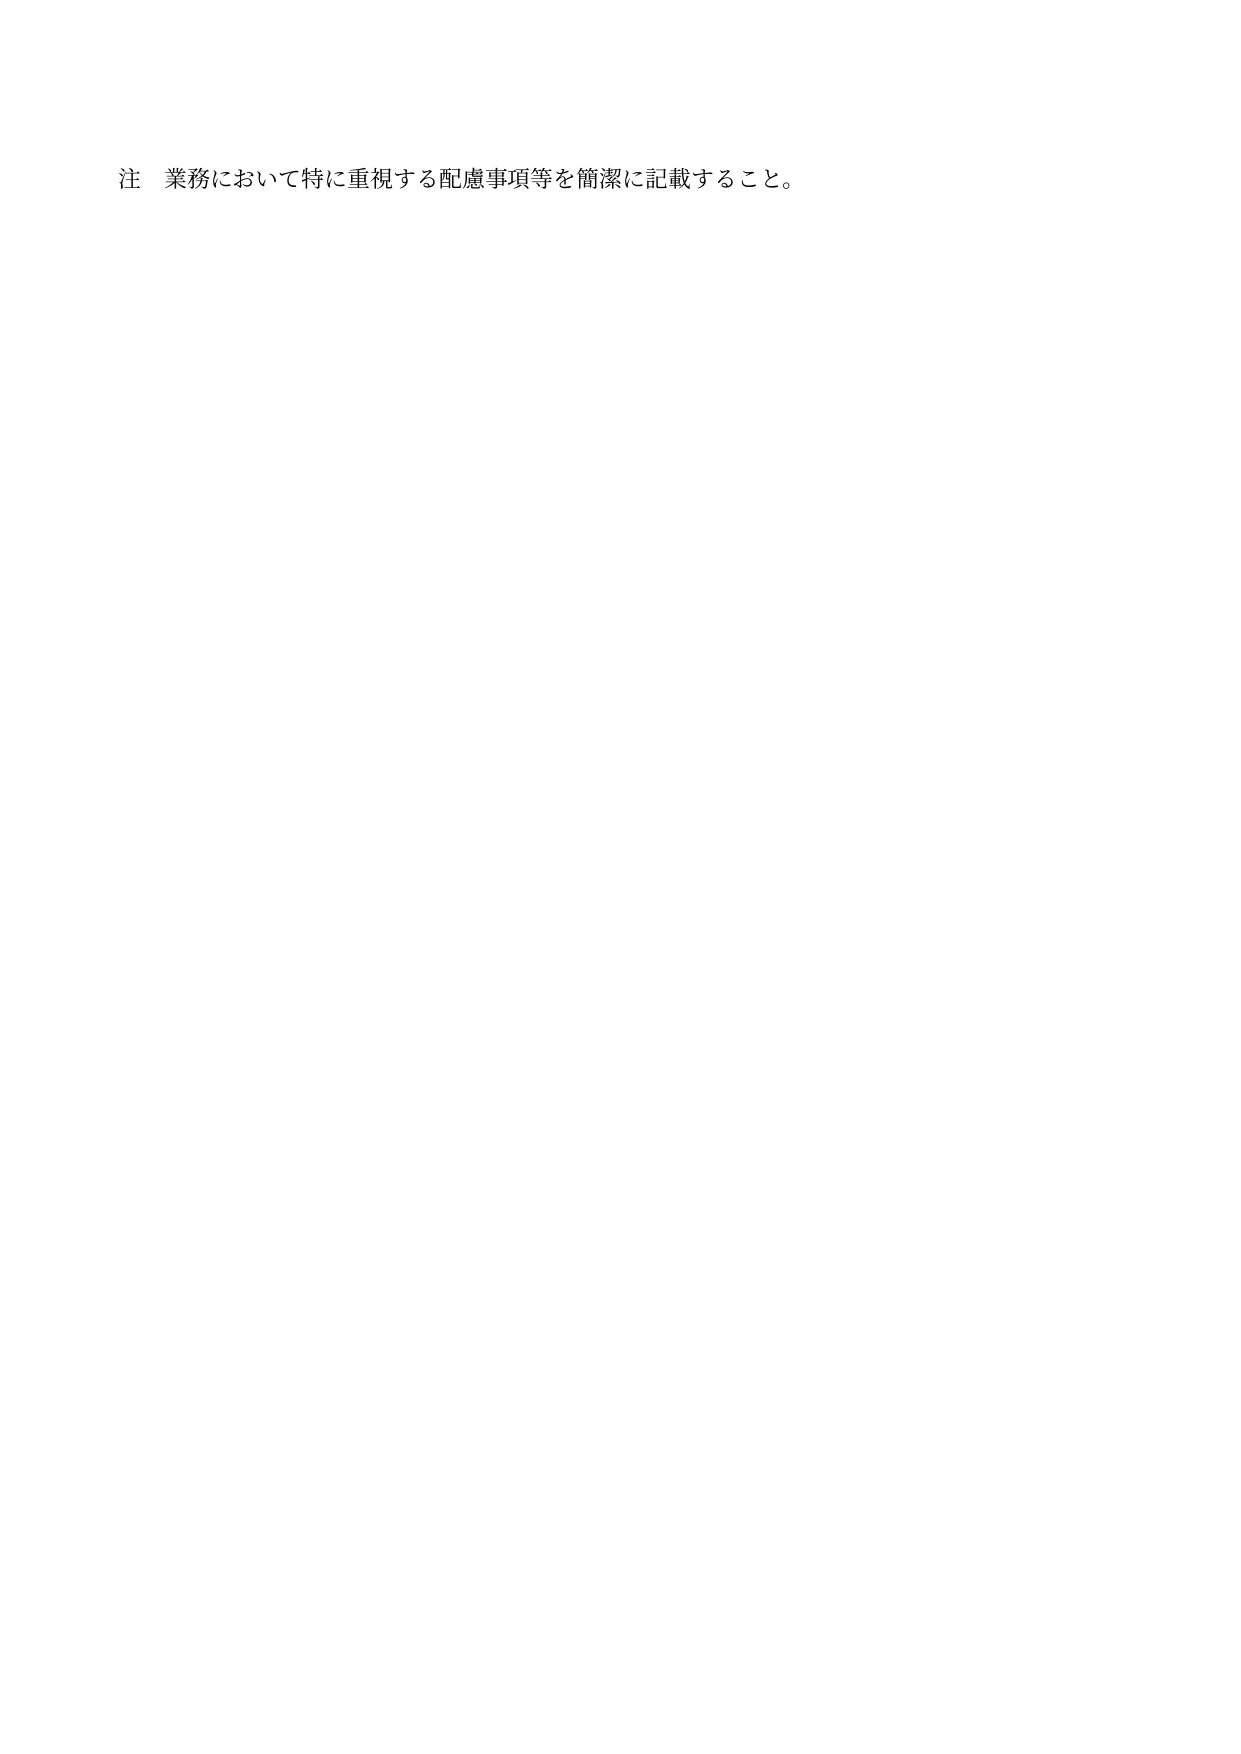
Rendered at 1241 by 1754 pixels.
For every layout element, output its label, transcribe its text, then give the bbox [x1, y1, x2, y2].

text 注 業務において特に重視する配慮事項等を簡潔に記載すること。 [118, 158, 1122, 196]
